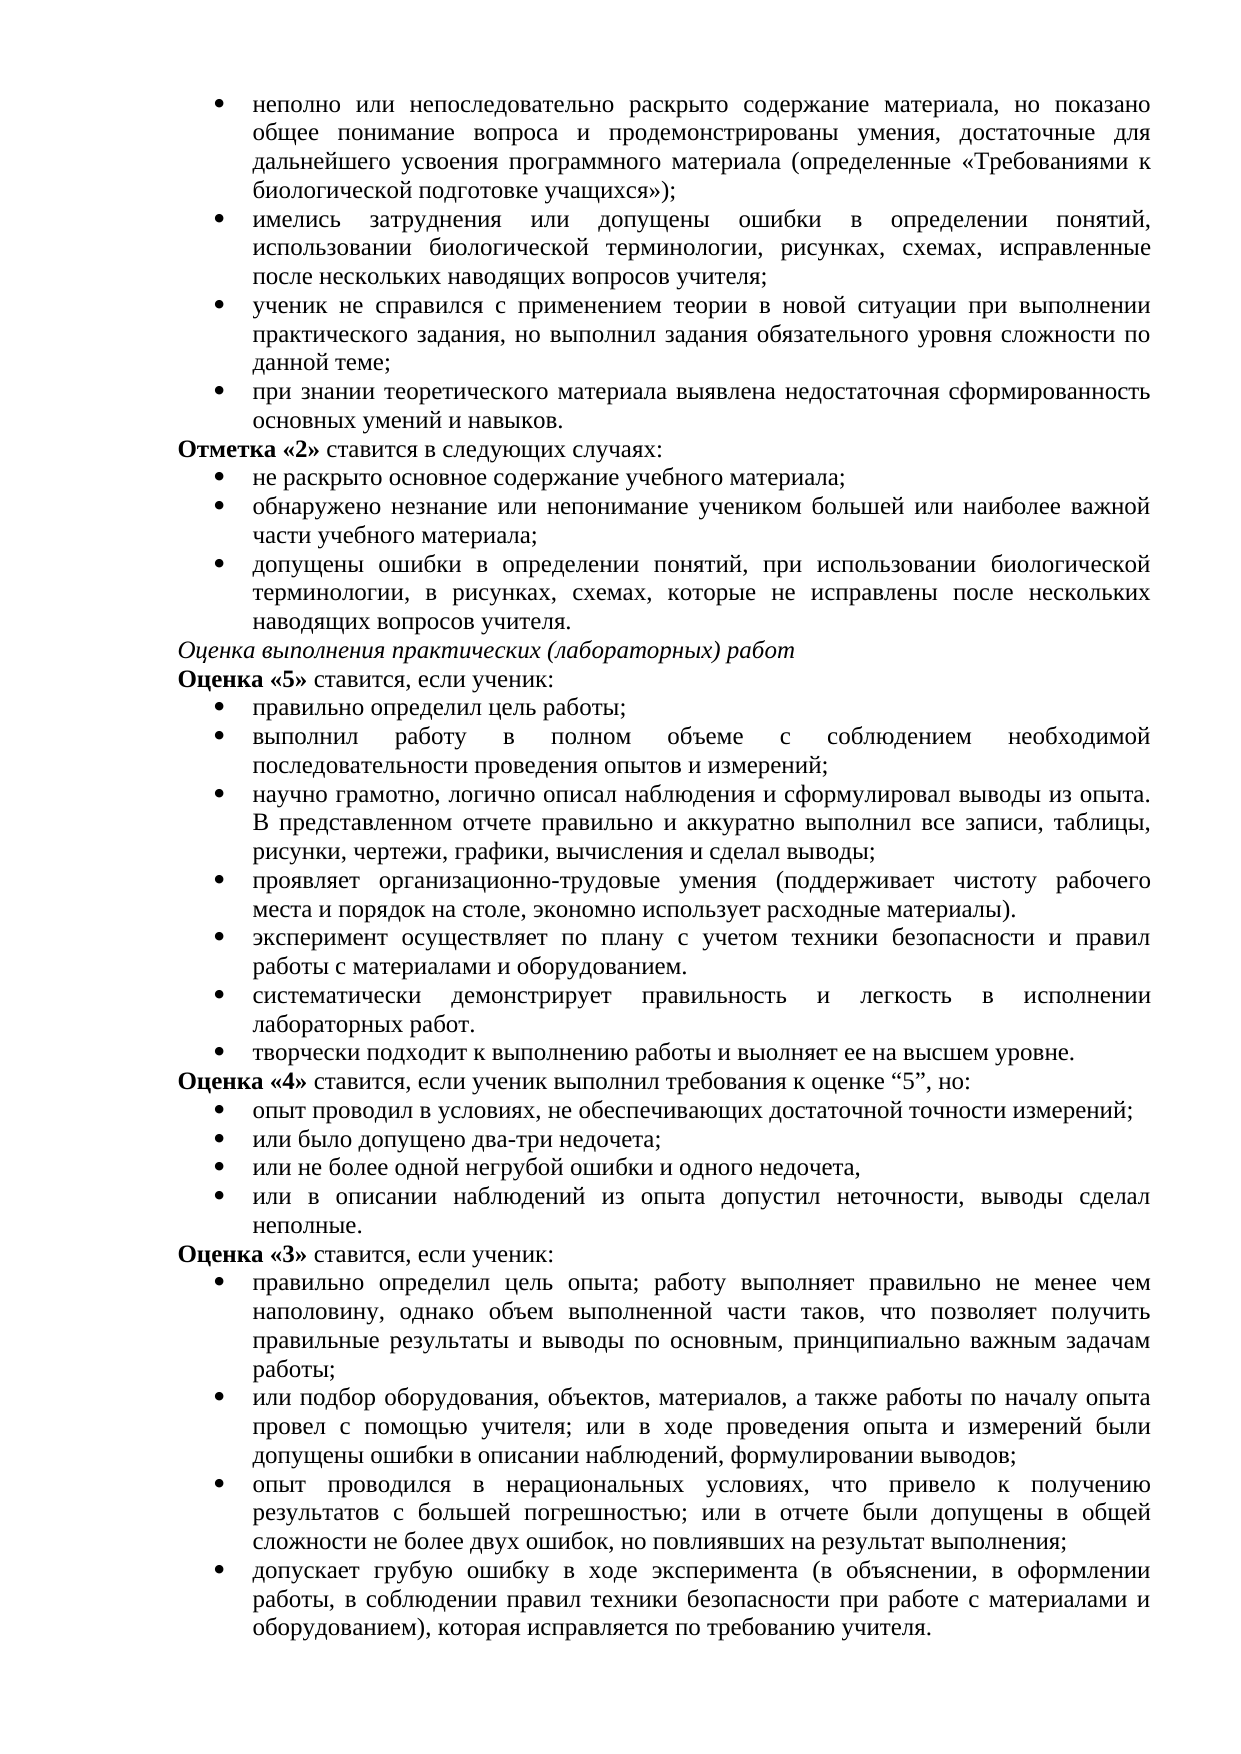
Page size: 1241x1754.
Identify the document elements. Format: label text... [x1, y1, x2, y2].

list имелись затруднения или допущены ошибки в определении понятий, использовании биологической терминологии, рисунках, схемах, исправленные после нескольких наводящих вопросов учителя; [215, 204, 1152, 290]
list не раскрыто основное содержание учебного материала; [215, 462, 1152, 491]
list творчески подходит к выполнению работы и выолняет ее на высшем уровне. [215, 1037, 1152, 1066]
text Оценка «5» ставится, если ученик: [118, 664, 1152, 692]
list эксперимент осуществляет по плану с учетом техники безопасности и правил работы с материалами и оборудованием. [215, 922, 1152, 980]
list или не более одной негрубой ошибки и одного недочета, [215, 1152, 1152, 1181]
list или подбор оборудования, объектов, материалов, а также работы по началу опыта провел с помощью учителя; или в ходе проведения опыта и измерений были допущены ошибки в описании наблюдений, формулировании выводов; [215, 1382, 1152, 1469]
list неполно или непоследовательно раскрыто содержание материала, но показано общее понимание вопроса и продемонстрированы умения, достаточные для дальнейшего усвоения программного материала (определенные «Требованиями к биологической подготовке учащихся»); [215, 89, 1152, 204]
list проявляет организационно-трудовые умения (поддерживает чистоту рабочего места и порядок на столе, экономно использует расходные материалы). [215, 865, 1152, 922]
list ученик не справился с применением теории в новой ситуации при выполнении практического задания, но выполнил задания обязательного уровня сложности по данной теме; [215, 290, 1152, 376]
list опыт проводился в нерациональных условиях, что привело к получению результатов с большей погрешностью; или в отчете были допущены в общей сложности не более двух ошибок, но повлиявших на результат выполнения; [215, 1469, 1152, 1555]
list при знании теоретического материала выявлена недостаточная сформированность основных умений и навыков. [215, 376, 1152, 434]
list систематически демонстрирует правильность и легкость в исполнении лабораторных работ. [215, 980, 1152, 1037]
list правильно определил цель опыта; работу выполняет правильно не менее чем наполовину, однако объем выполненной части таков, что позволяет получить правильные результаты и выводы по основным, принципиально важным задачам работы; [215, 1267, 1152, 1382]
list правильно определил цель работы; [215, 692, 1152, 721]
list выполнил работу в полном объеме с соблюдением необходимой последовательности проведения опытов и измерений; [215, 721, 1152, 779]
list обнаружено незнание или непонимание учеником большей или наиболее важной части учебного материала; [215, 491, 1152, 549]
text Отметка «2» ставится в следующих случаях: [118, 434, 1152, 462]
list или в описании наблюдений из опыта допустил неточности, выводы сделал неполные. [215, 1181, 1152, 1239]
list научно грамотно, логично описал наблюдения и сформулировал выводы из опыта. В представленном отчете правильно и аккуратно выполнил все записи, таблицы, рисунки, чертежи, графики, вычисления и сделал выводы; [215, 779, 1152, 865]
list или было допущено два-три недочета; [215, 1124, 1152, 1152]
list допущены ошибки в определении понятий, при использовании биологической терминологии, в рисунках, схемах, которые не исправлены после нескольких наводящих вопросов учителя. [215, 549, 1152, 635]
text Оценка «3» ставится, если ученик: [118, 1239, 1152, 1267]
list допускает грубую ошибку в ходе эксперимента (в объяснении, в оформлении работы, в соблюдении правил техники безопасности при работе с материалами и оборудованием), которая исправляется по требованию учителя. [215, 1555, 1152, 1641]
list опыт проводил в условиях, не обеспечивающих достаточной точности измерений; [215, 1095, 1152, 1124]
text Оценка выполнения практических (лабораторных) работ [118, 635, 1152, 664]
text Оценка «4» ставится, если ученик выполнил требования к оценке “5”, но: [118, 1066, 1152, 1095]
